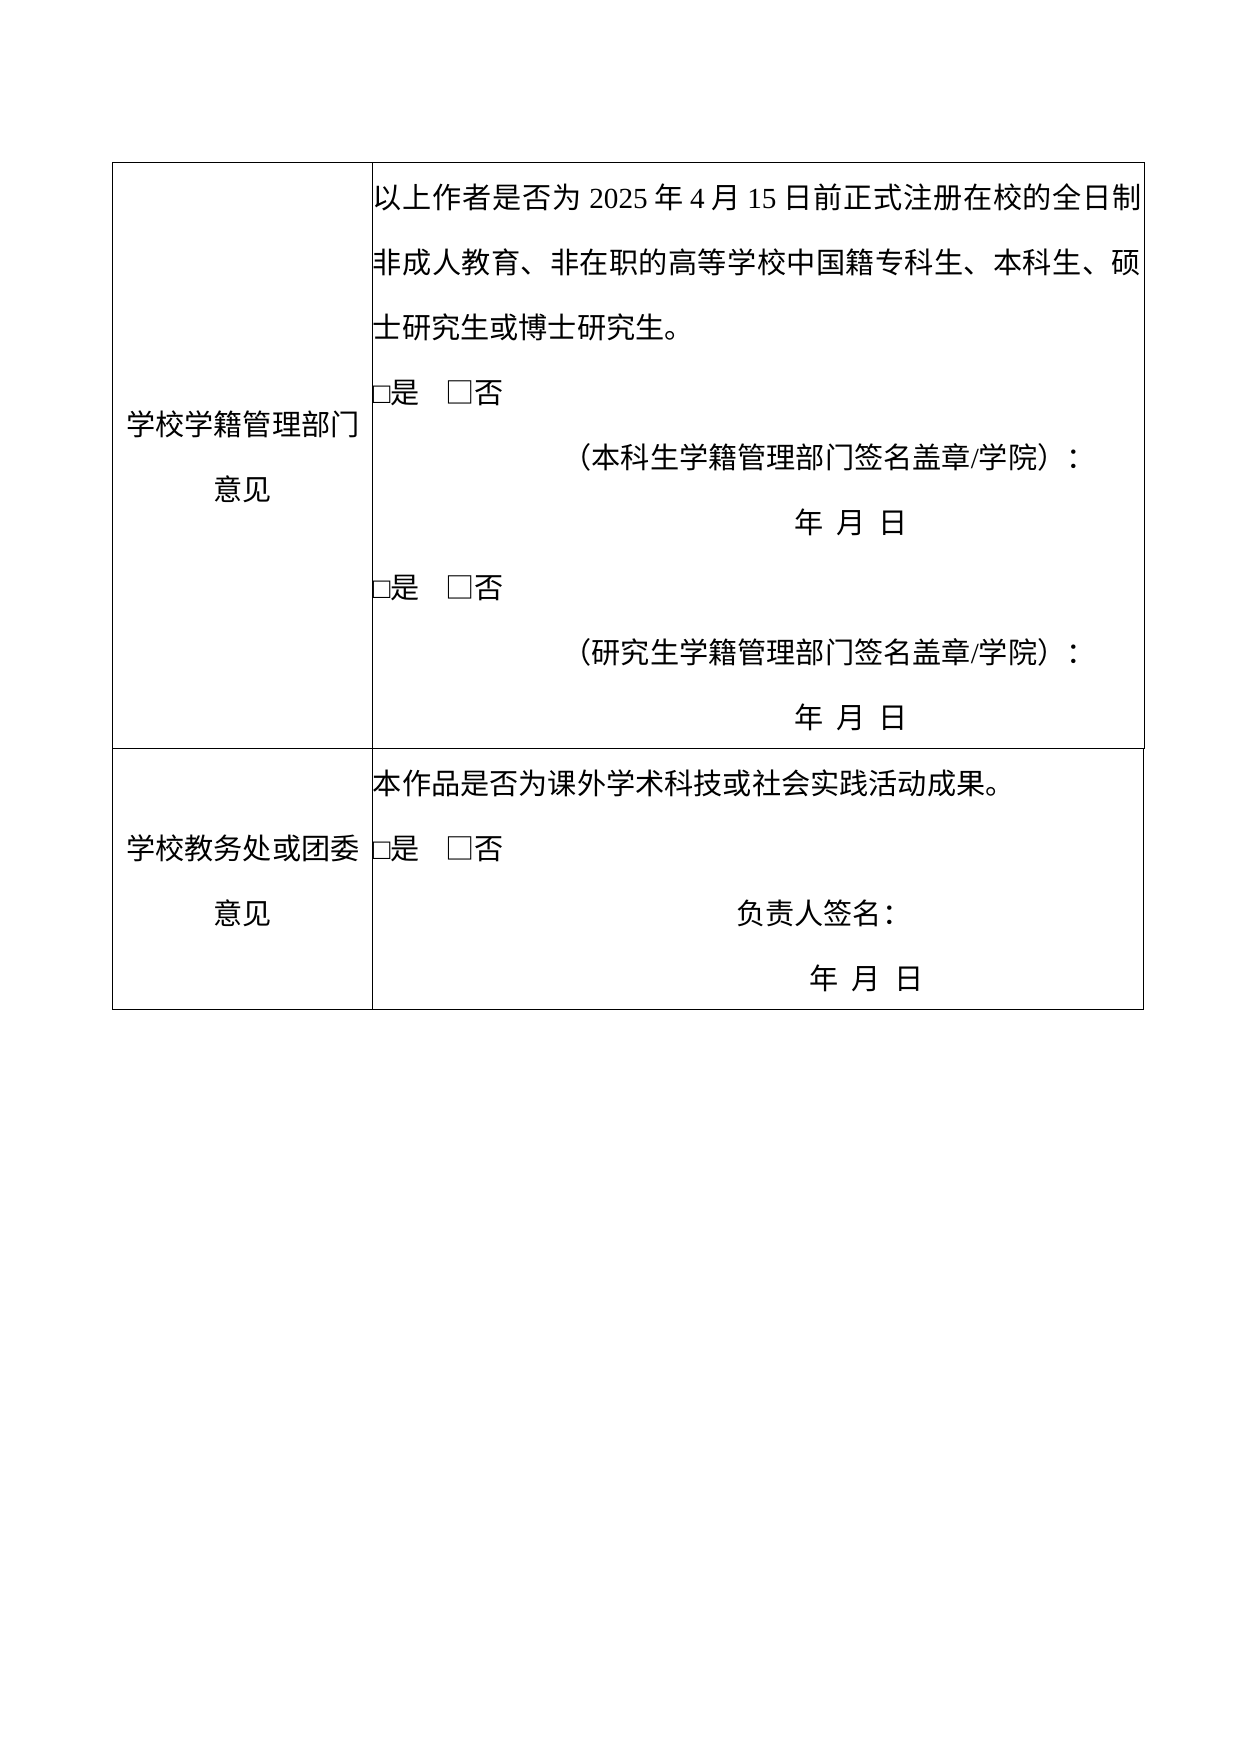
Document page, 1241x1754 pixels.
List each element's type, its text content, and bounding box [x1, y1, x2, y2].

table_cell 以上作者是否为2025年4月15日前正式注册在校的全日制非成人教育、非在职的高等学校中国籍专科生、本科生、硕士研究生或博士研究生。 □是 □否 （本科生学籍管理部门签名盖章/学院）： 年 月 日 □是 □否 （研究生学籍管理部门签名盖章/学院）： 年 月 日 [373, 163, 1144, 748]
table_cell 学校教务处或团委意见 [113, 749, 372, 1009]
table_cell 本作品是否为课外学术科技或社会实践活动成果。 □是 □否 负责人签名： 年 月 日 [373, 749, 1143, 1009]
table_cell 学校学籍管理部门意见 [113, 163, 372, 748]
